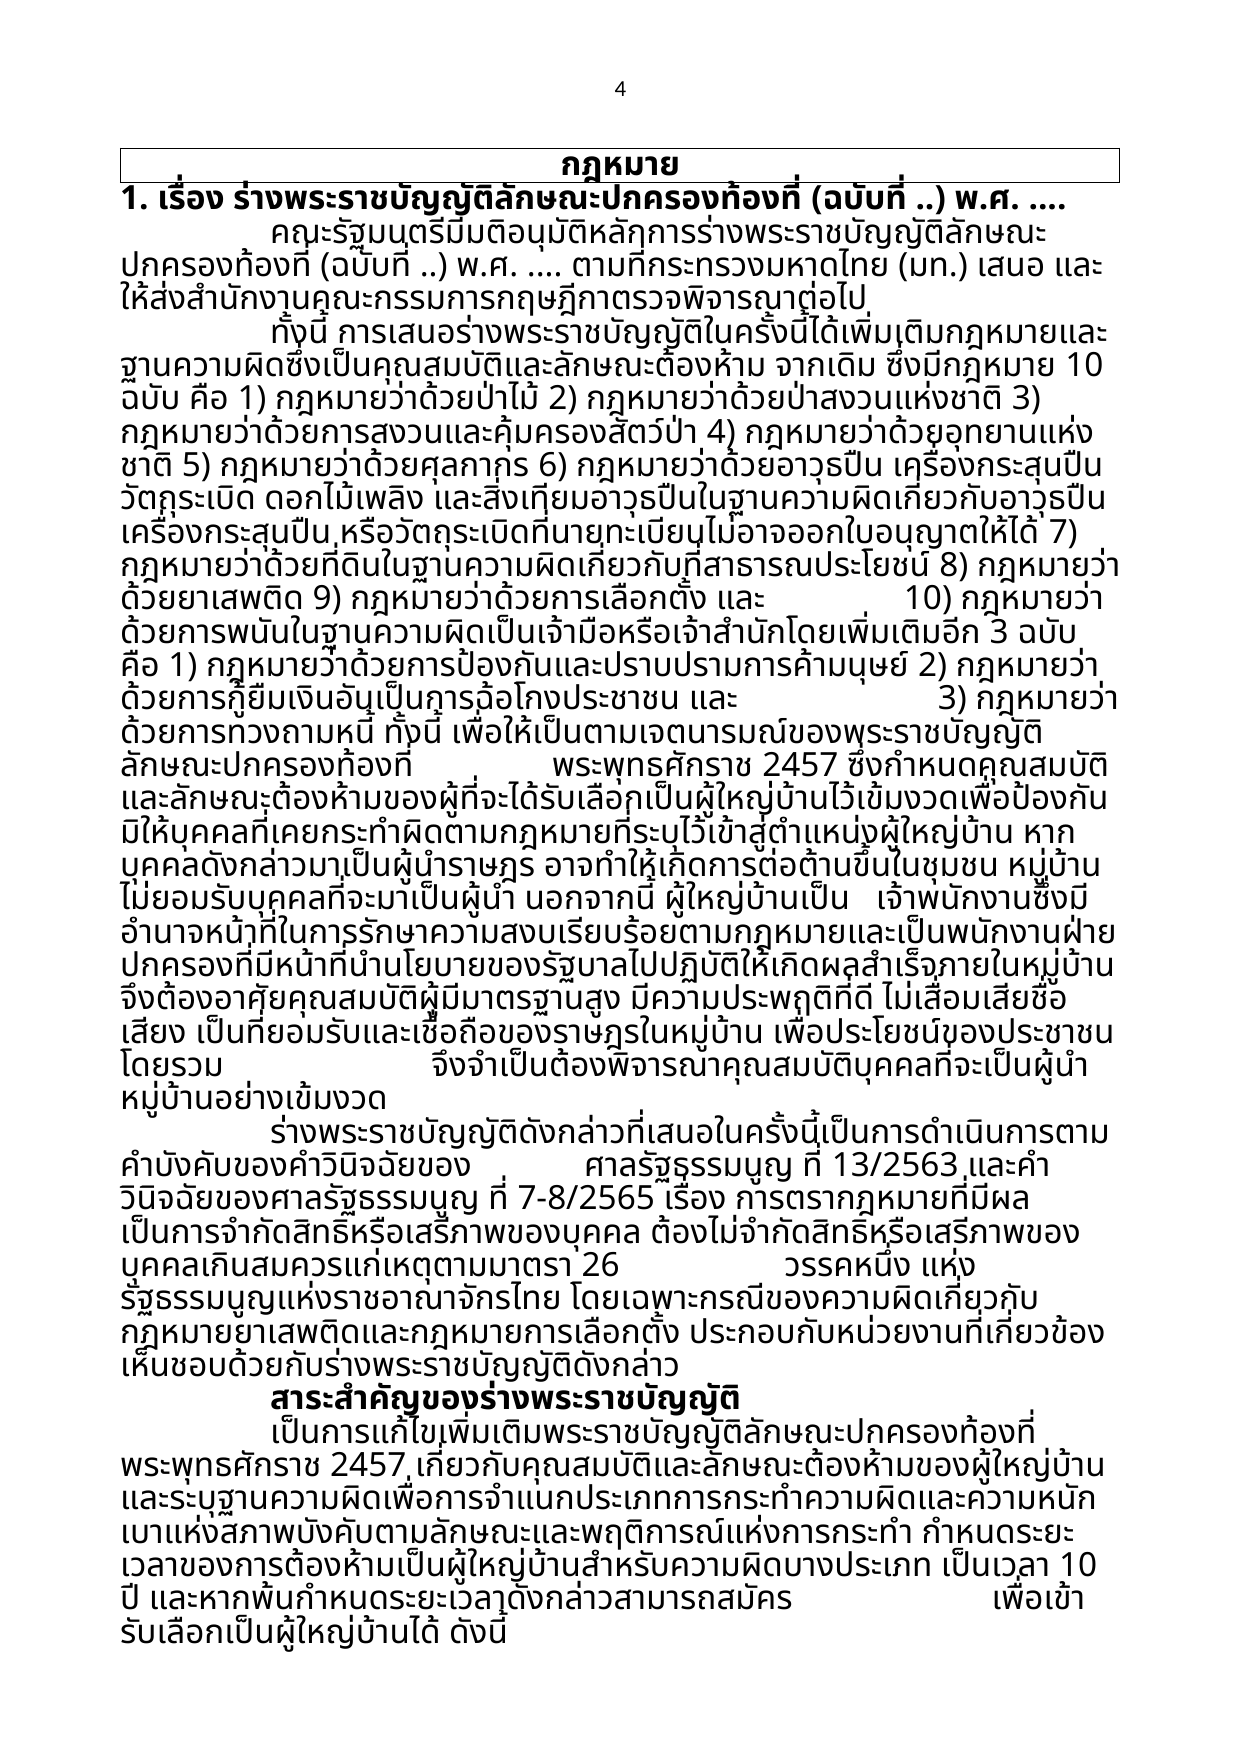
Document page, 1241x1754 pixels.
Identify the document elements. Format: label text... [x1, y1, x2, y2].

text สาระสำคัญของร่างพระราชบัญญัติ [120, 1383, 1120, 1416]
text ทั้งนี้ การเสนอร่างพระราชบัญญัติในครั้งนี้ได้เพิ่มเติมกฎหมายและฐานความผิดซึ่งเป็นคุณสมบัติและลักษณะต้องห้าม จากเดิม ซึ่งมีกฎหมาย 10 ฉบับ คือ 1) กฎหมายว่าด้วยป่าไม้ 2) กฎหมายว่าด้วยป่าสงวนแห่งชาติ 3) กฎหมายว่าด้วยการสงวนและคุ้มครองสัตว์ป่า 4) กฎหมายว่าด้วยอุทยานแห่งชาติ 5) กฎหมายว่าด้วยศุลกากร 6) กฎหมายว่าด้วยอาวุธปืน เครื่องกระสุนปืนวัตถุระเบิด ดอกไม้เพลิง และสิ่งเทียมอาวุธปืนในฐานความผิดเกี่ยวกับอาวุธปืน เครื่องกระสุนปืน หรือวัตถุระเบิดที่นายทะเบียนไม่อาจออกใบอนุญาตให้ได้ 7) กฎหมายว่าด้วยที่ดินในฐานความผิดเกี่ยวกับที่สาธารณประโยชน์ 8) กฎหมายว่าด้วยยาเสพติด 9) กฎหมายว่าด้วยการเลือกตั้ง และ 10) กฎหมายว่าด้วยการพนันในฐานความผิดเป็นเจ้ามือหรือเจ้าสำนักโดยเพิ่มเติมอีก 3 ฉบับ คือ 1) กฎหมายว่าด้วยการป้องกันและปราบปรามการค้ามนุษย์ 2) กฎหมายว่าด้วยการกู้ยืมเงินอันเป็นการฉ้อโกงประชาชน และ 3) กฎหมายว่าด้วยการทวงถามหนี้ ทั้งนี้ เพื่อให้เป็นตามเจตนารมณ์ของพระราชบัญญัติลักษณะปกครองท้องที่ พระพุทธศักราช 2457 ซึ่งกำหนดคุณสมบัติและลักษณะต้องห้ามของผู้ที่จะได้รับเลือกเป็นผู้ใหญ่บ้านไว้เข้มงวดเพื่อป้องกันมิให้บุคคลที่เคยกระทำผิดตามกฎหมายที่ระบุไว้เข้าสู่ตำแหน่งผู้ใหญ่บ้าน หากบุคคลดังกล่าวมาเป็นผู้นำราษฎร อาจทำให้เกิดการต่อต้านขึ้นในชุมชน หมู่บ้าน ไม่ยอมรับบุคคลที่จะมาเป็นผู้นำ นอกจากนี้ ผู้ใหญ่บ้านเป็น เจ้าพนักงานซึ่งมีอำนาจหน้าที่ในการรักษาความสงบเรียบร้อยตามกฎหมายและเป็นพนักงานฝ่ายปกครองที่มีหน้าที่นำนโยบายของรัฐบาลไปปฏิบัติให้เกิดผลสำเร็จภายในหมู่บ้านจึงต้องอาศัยคุณสมบัติผู้มีมาตรฐานสูง มีความประพฤติที่ดี ไม่เสื่อมเสียชื่อเสียง เป็นที่ยอมรับและเชื่อถือของราษฎรในหมู่บ้าน เพื่อประโยชน์ของประชาชนโดยรวม จึงจำเป็นต้องพิจารณาคุณสมบัติบุคคลที่จะเป็นผู้นำหมู่บ้านอย่างเข้มงวด [120, 316, 1120, 1116]
text เป็นการแก้ไขเพิ่มเติมพระราชบัญญัติลักษณะปกครองท้องที่ พระพุทธศักราช 2457 เกี่ยวกับคุณสมบัติและลักษณะต้องห้ามของผู้ใหญ่บ้าน และระบุฐานความผิดเพื่อการจำแนกประเภทการกระทำความผิดและความหนักเบาแห่งสภาพบังคับตามลักษณะและพฤติการณ์แห่งการกระทำ กำหนดระยะเวลาของการต้องห้ามเป็นผู้ใหญ่บ้านสำหรับความผิดบางประเภท เป็นเวลา 10 ปี และหากพ้นกำหนดระยะเวลาดังกล่าวสามารถสมัคร เพื่อเข้ารับเลือกเป็นผู้ใหญ่บ้านได้ ดังนี้ [120, 1416, 1120, 1650]
table_header กฎหมาย [121, 149, 1119, 182]
text 1. เรื่อง ร่างพระราชบัญญัติลักษณะปกครองท้องที่ (ฉบับที่ ..) พ.ศ. .... [120, 183, 1120, 216]
text ร่างพระราชบัญญัติดังกล่าวที่เสนอในครั้งนี้เป็นการดำเนินการตามคำบังคับของคำวินิจฉัยของ ศาลรัฐธรรมนูญ ที่ 13/2563 และคำวินิจฉัยของศาลรัฐธรรมนูญ ที่ 7-8/2565 เรื่อง การตรากฎหมายที่มีผลเป็นการจำกัดสิทธิหรือเสรีภาพของบุคคล ต้องไม่จำกัดสิทธิหรือเสรีภาพของบุคคลเกินสมควรแก่เหตุตามมาตรา 26 วรรคหนึ่ง แห่งรัฐธรรมนูญแห่งราชอาณาจักรไทย โดยเฉพาะกรณีของความผิดเกี่ยวกับกฎหมายยาเสพติดและกฎหมายการเลือกตั้ง ประกอบกับหน่วยงานที่เกี่ยวข้องเห็นชอบด้วยกับร่างพระราชบัญญัติดังกล่าว [120, 1116, 1120, 1383]
text คณะรัฐมนตรีมีมติอนุมัติหลักการร่างพระราชบัญญัติลักษณะปกครองท้องที่ (ฉบับที่ ..) พ.ศ. .... ตามที่กระทรวงมหาดไทย (มท.) เสนอ และให้ส่งสำนักงานคณะกรรมการกฤษฎีกาตรวจพิจารณาต่อไป [120, 216, 1120, 316]
